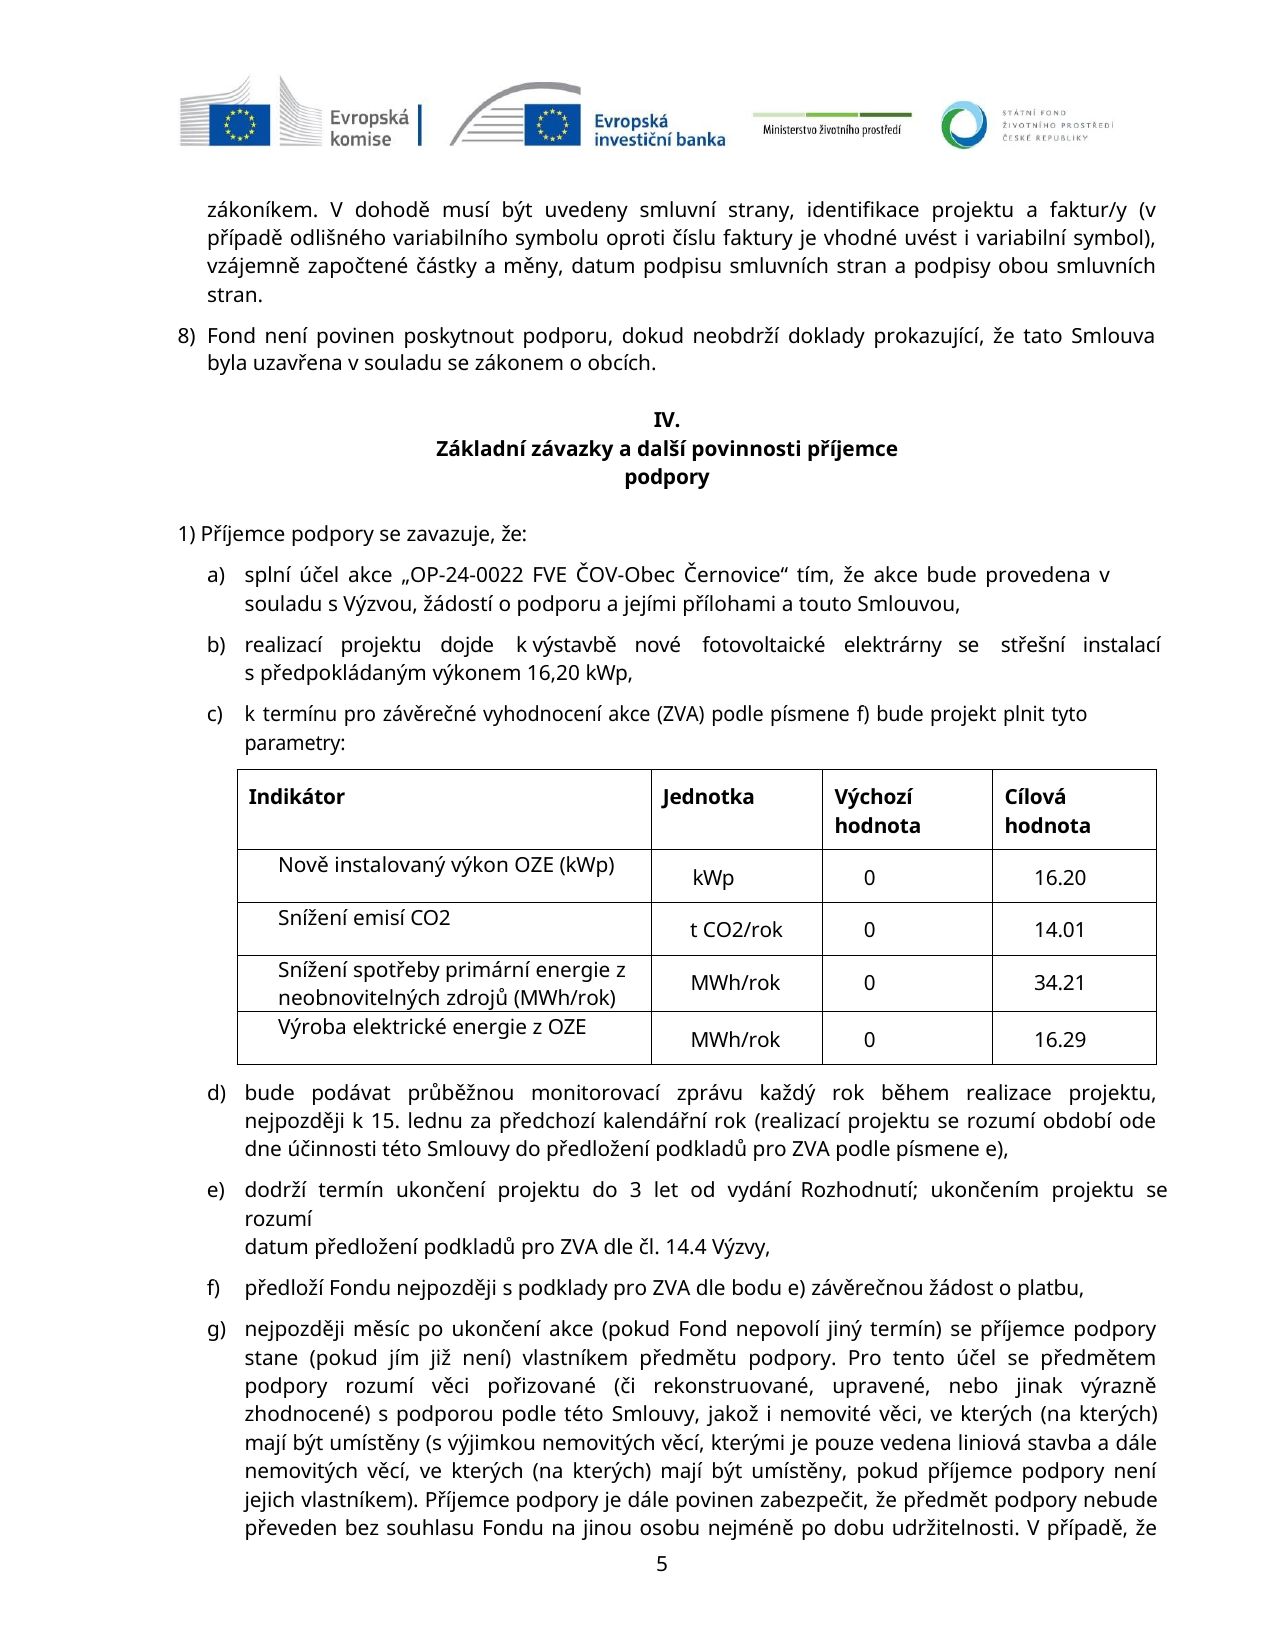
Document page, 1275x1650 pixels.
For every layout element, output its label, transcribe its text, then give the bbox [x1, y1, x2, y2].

table_cell 16.20 [993, 850, 1156, 902]
table_cell 0 [823, 1012, 992, 1064]
text datum předložení podkladů pro ZVA dle čl. 14.4 Výzvy, [244, 1232, 1169, 1261]
text s předpokládaným výkonem 16,20 kWp, [244, 658, 1169, 687]
table_cell 0 [823, 956, 992, 1011]
list splní účel akce „OP-24-0022 FVE ČOV-Obec Černovice“ tím, že akce bude provedena v souladu s Výzvou, žádostí o podporu a jejími přílohami a touto Smlouvou, [207, 560, 1157, 617]
list k termínu pro závěrečné vyhodnocení akce (ZVA) podle písmene f) bude projekt plnit tyto parametry: [207, 699, 1169, 756]
table_cell 14.01 [993, 903, 1156, 955]
table_cell MWh/rok [652, 956, 822, 1011]
table_cell Nově instalovaný výkon OZE (kWp) [238, 850, 651, 902]
table_header Jednotka [652, 770, 822, 849]
table_cell 16.29 [993, 1012, 1156, 1064]
table_header Indikátor [238, 770, 651, 849]
picture [177, 73, 1115, 150]
table_cell MWh/rok [652, 1012, 822, 1064]
table_cell Výroba elektrické energie z OZE [238, 1012, 651, 1064]
list Fond není povinen poskytnout podporu, dokud neobdrží doklady prokazující, že tato Smlouva byla uzavřena v souladu se zákonem o obcích. [177, 321, 1157, 377]
table_cell Snížení spotřeby primární energie z neobnovitelných zdrojů (MWh/rok) [238, 956, 651, 1011]
list předloží Fondu nejpozději s podklady pro ZVA dle bodu e) závěrečnou žádost o platbu, [207, 1273, 1169, 1302]
table_cell 0 [823, 903, 992, 955]
table_cell kWp [652, 850, 822, 902]
subtitle IV. [276, 406, 1058, 434]
table_cell Snížení emisí CO2 [238, 903, 651, 955]
table_cell 34.21 [993, 956, 1156, 1011]
list dodrží termín ukončení projektu do 3 let od vydání Rozhodnutí; ukončením projektu se rozumí [207, 1175, 1169, 1232]
list realizací projektu dojde k výstavbě nové fotovoltaické elektrárny se střešní instalací [207, 630, 1169, 658]
list bude podávat průběžnou monitorovací zprávu každý rok během realizace projektu, nejpozději k 15. lednu za předchozí kalendářní rok (realizací projektu se rozumí období ode dne účinnosti této Smlouvy do předložení podkladů pro ZVA podle písmene e), [207, 1078, 1157, 1163]
table_cell t CO2/rok [652, 903, 822, 955]
table_header Cílová hodnota [993, 770, 1156, 849]
table_header Výchozí hodnota [823, 770, 992, 849]
text zákoníkem. V dohodě musí být uvedeny smluvní strany, identifikace projektu a faktur/y (v případě odlišného variabilního symbolu oproti číslu faktury je vhodné uvést i variabilní symbol), vzájemně započtené částky a měny, datum podpisu smluvních stran a podpisy obou smluvních stran. [207, 195, 1157, 308]
subtitle Základní závazky a další povinnosti příjemce podpory [406, 434, 928, 491]
table_cell 0 [823, 850, 992, 902]
list Příjemce podpory se zavazuje, že: [177, 519, 1169, 548]
